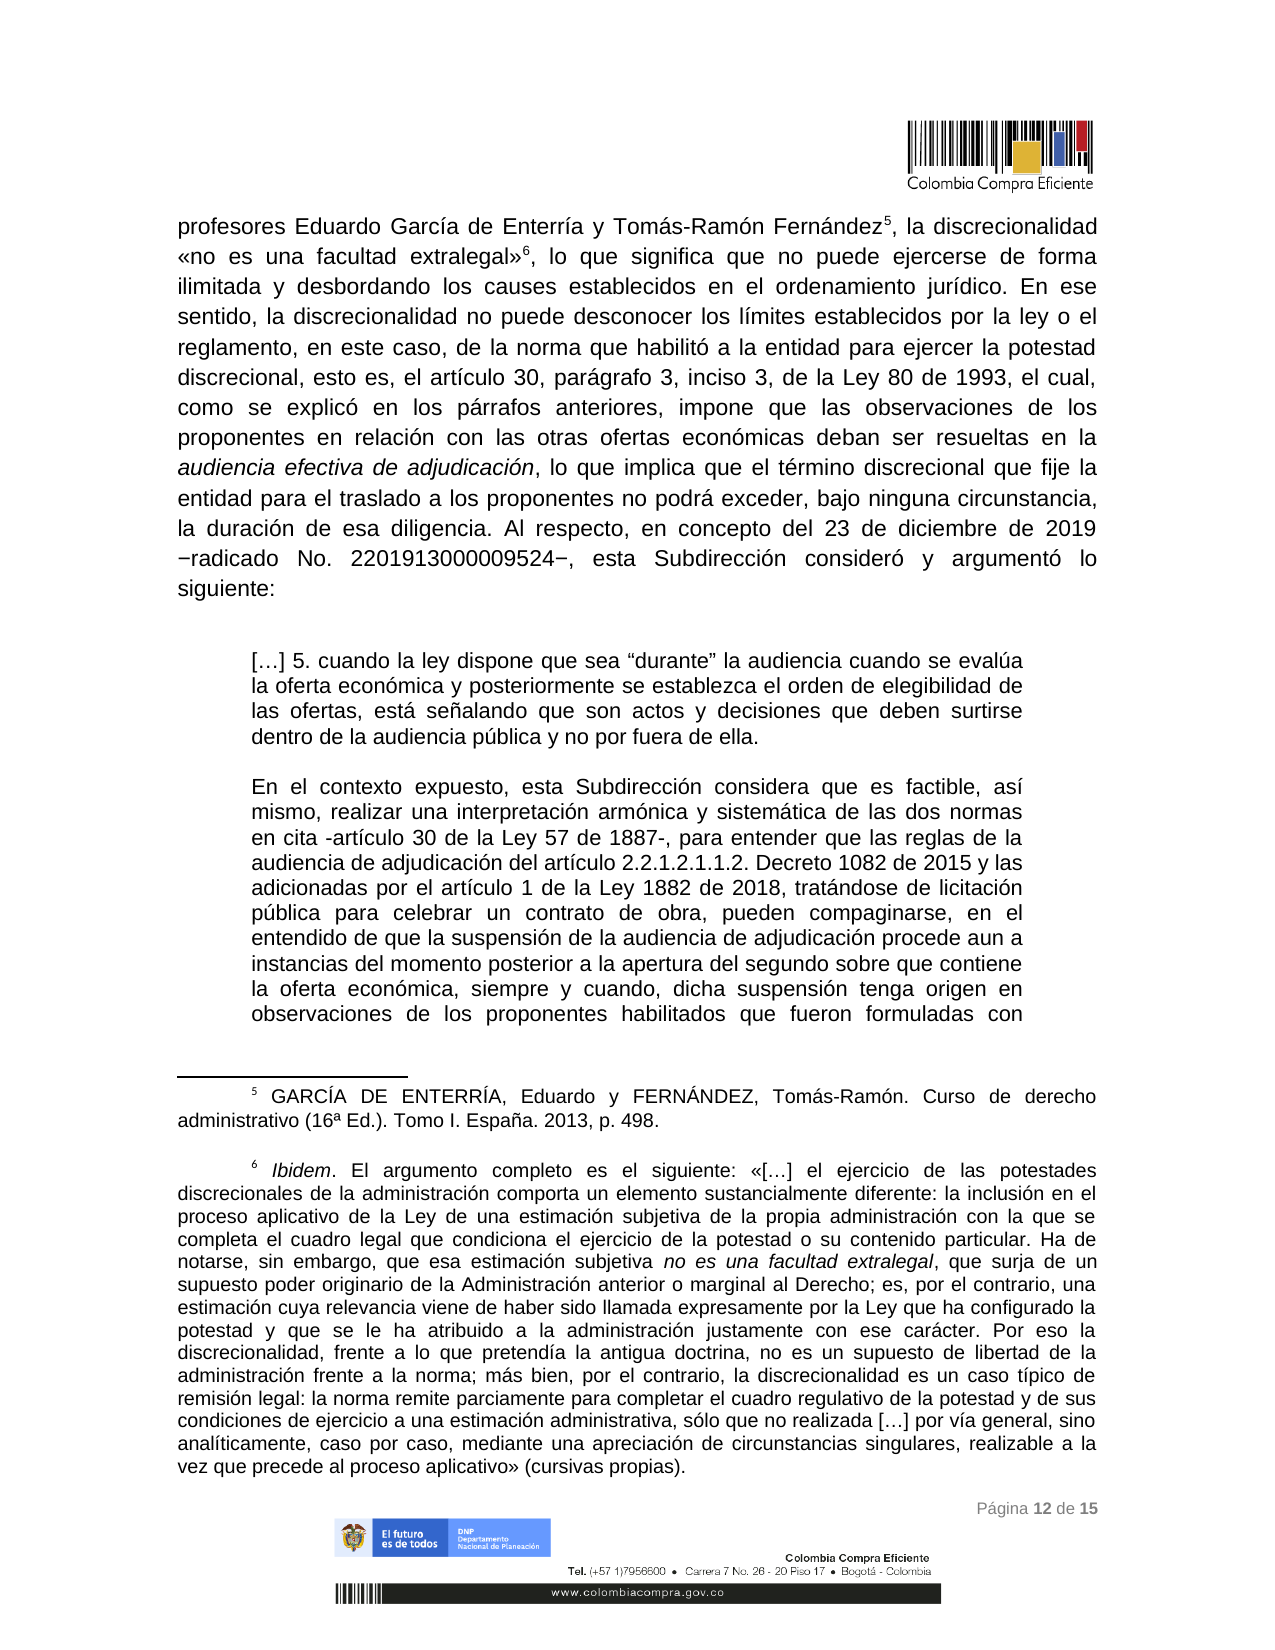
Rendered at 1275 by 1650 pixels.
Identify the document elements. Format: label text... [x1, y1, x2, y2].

picture [899, 114, 1099, 196]
text […] 5. cuando la ley dispone que sea “durante” la audiencia cuando se evalúa la oferta económica y posteriormente se establezca el orden de elegibilidad de las ofertas, está señalando que son actos y decisiones que deben surtirse dentro de la audiencia pública y no por fuera de ella. [251, 648, 1024, 749]
picture [334, 1518, 942, 1604]
text En el contexto expuesto, esta Subdirección considera que es factible, así mismo, realizar una interpretación armónica y sistemática de las dos normas en cita -artículo 30 de la Ley 57 de 1887-, para entender que las reglas de la audiencia de adjudicación del artículo 2.2.1.2.1.1.2. Decreto 1082 de 2015 y las adicionadas por el artículo 1 de la Ley 1882 de 2018, tratándose de licitación pública para celebrar un contrato de obra, pueden compaginarse, en el entendido de que la suspensión de la audiencia de adjudicación procede aun a instancias del momento posterior a la apertura del segundo sobre que contiene la oferta económica, siempre y cuando, dicha suspensión tenga origen en observaciones de los proponentes habilitados que fueron formuladas con ocasión del traslado previsto en la ley para la revisión del aspecto económico de la evaluación, previo a establecer el orden de elegibilidad. [251, 774, 1024, 1026]
